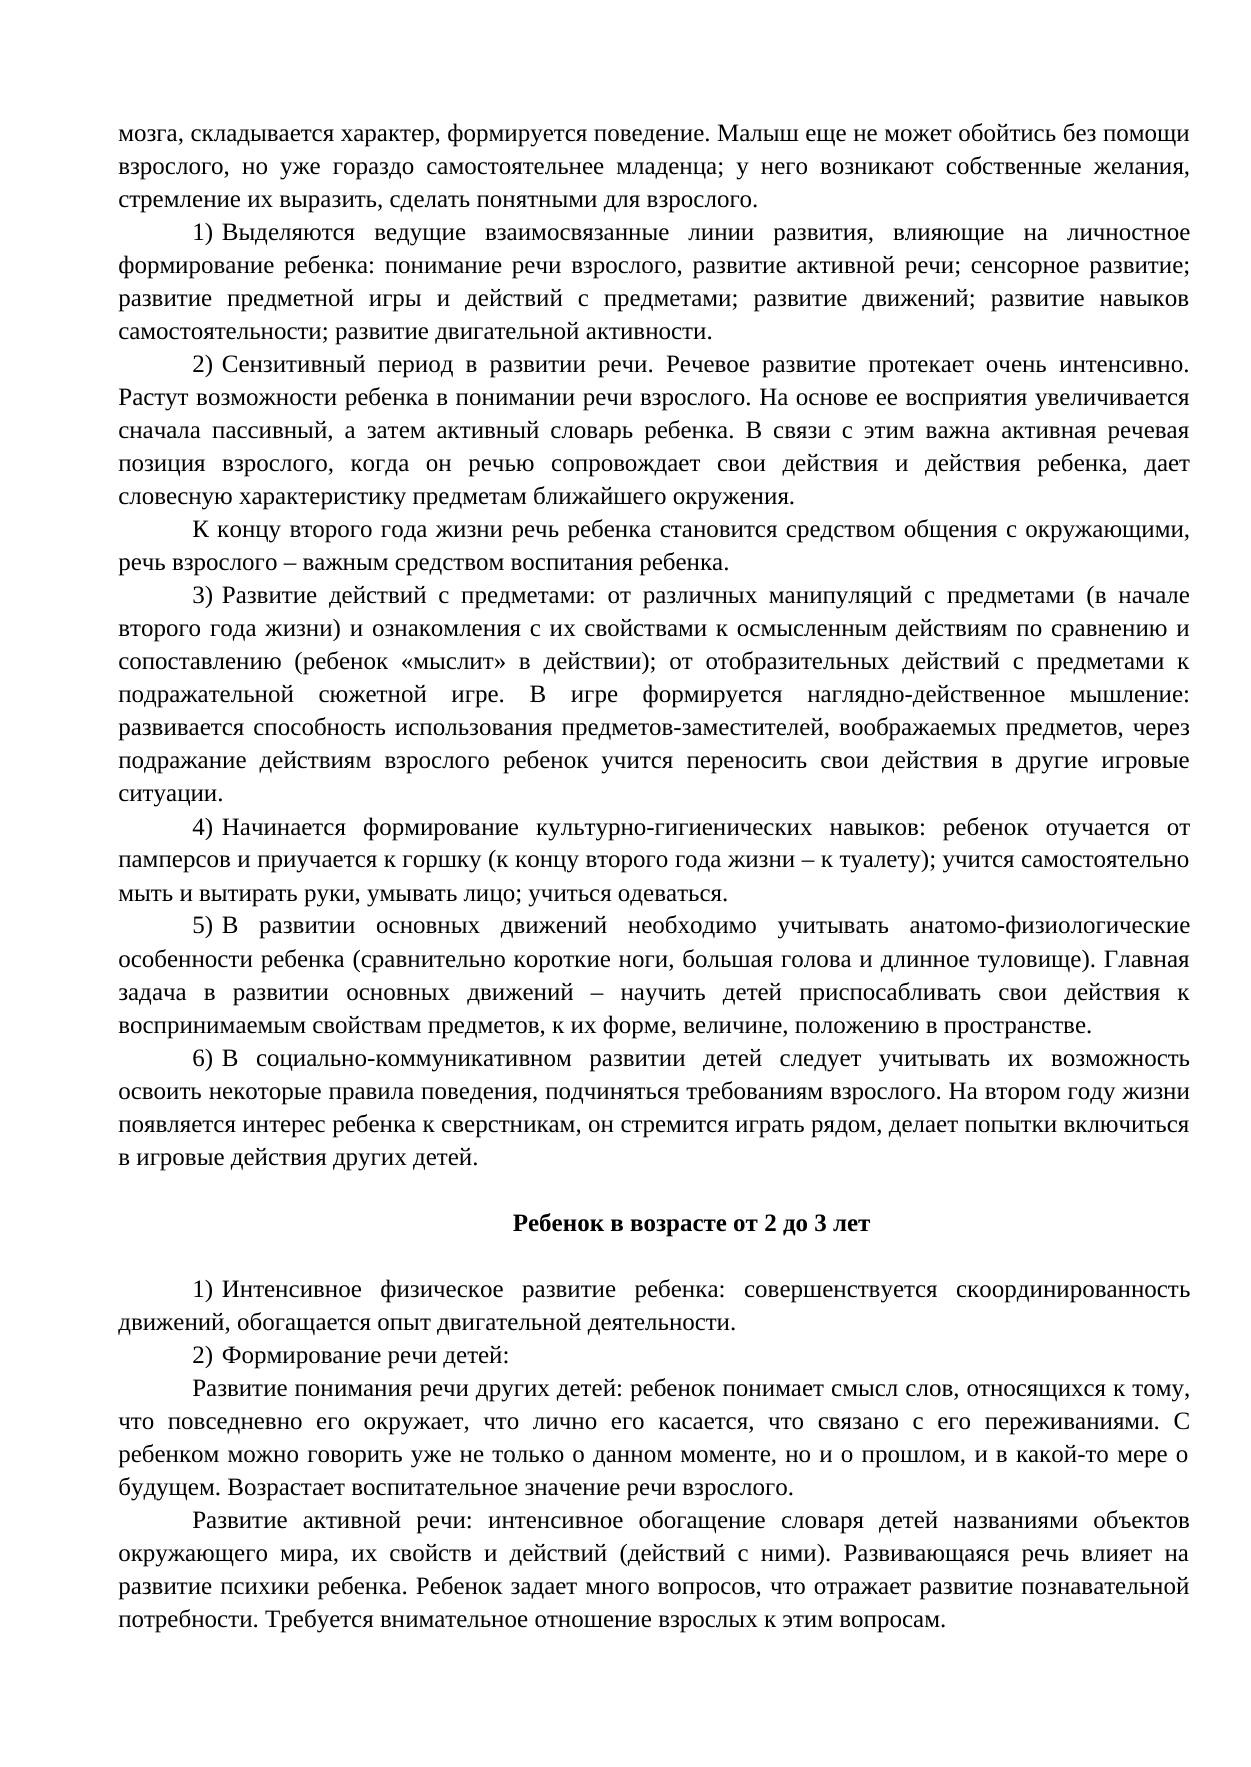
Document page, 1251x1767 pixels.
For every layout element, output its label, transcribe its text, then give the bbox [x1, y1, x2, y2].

text 3) Развитие действий с предметами: от различных манипуляций с предметами (в начале второго года жизни) и ознакомления с их свойствами к осмысленным действиям по сравнению и сопоставлению (ребенок «мыслит» в действии); от отобразительных действий с предметами к подражательной сюжетной игре. В игре формируется наглядно-действенное мышление: развивается способность использования предметов-заместителей, воображаемых предметов, через подражание действиям взрослого ребенок учится переносить свои действия в другие игровые ситуации. [118, 580, 1191, 807]
text 6) В социально-коммуникативном развитии детей следует учитывать их возможность освоить некоторые правила поведения, подчиняться требованиям взрослого. На втором году жизни появляется интерес ребенка к сверстникам, он стремится играть рядом, делает попытки включиться в игровые действия других детей. [118, 1043, 1191, 1171]
text 5) В развитии основных движений необходимо учитывать анатомо-физиологические особенности ребенка (сравнительно короткие ноги, большая голова и длинное туловище). Главная задача в развитии основных движений – научить детей приспосабливать свои действия к воспринимаемым свойствам предметов, к их форме, величине, положению в пространстве. [118, 911, 1191, 1038]
text 1) Выделяются ведущие взаимосвязанные линии развития, влияющие на личностное формирование ребенка: понимание речи взрослого, развитие активной речи; сенсорное развитие; развитие предметной игры и действий с предметами; развитие движений; развитие навыков самостоятельности; развитие двигательной активности. [118, 217, 1191, 345]
list Формирование речи детей: [118, 1340, 1191, 1369]
text Развитие активной речи: интенсивное обогащение словаря детей названиями объектов окружающего мира, их свойств и действий (действий с ними). Развивающаяся речь влияет на развитие психики ребенка. Ребенок задает много вопросов, что отражает развитие познавательной потребности. Требуется внимательное отношение взрослых к этим вопросам. [118, 1505, 1191, 1633]
list Интенсивное физическое развитие ребенка: совершенствуется скоординированность движений, обогащается опыт двигательной деятельности. [118, 1274, 1191, 1336]
text Ребенок в возрасте от 2 до 3 лет [118, 1208, 1191, 1237]
text К концу второго года жизни речь ребенка становится средством общения с окружающими, речь взрослого – важным средством воспитания ребенка. [118, 514, 1191, 576]
text Развитие понимания речи других детей: ребенок понимает смысл слов, относящихся к тому, что повседневно его окружает, что лично его касается, что связано с его переживаниями. С ребенком можно говорить уже не только о данном моменте, но и о прошлом, и в какой-то мере о будущем. Возрастает воспитательное значение речи взрослого. [118, 1373, 1191, 1501]
text 2) Сензитивный период в развитии речи. Речевое развитие протекает очень интенсивно. Растут возможности ребенка в понимании речи взрослого. На основе ее восприятия увеличивается сначала пассивный, а затем активный словарь ребенка. В связи с этим важна активная речевая позиция взрослого, когда он речью сопровождает свои действия и действия ребенка, дает словесную характеристику предметам ближайшего окружения. [118, 349, 1191, 510]
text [118, 118, 1191, 213]
text 4) Начинается формирование культурно-гигиенических навыков: ребенок отучается от памперсов и приучается к горшку (к концу второго года жизни – к туалету); учится самостоятельно мыть и вытирать руки, умывать лицо; учиться одеваться. [118, 812, 1191, 906]
